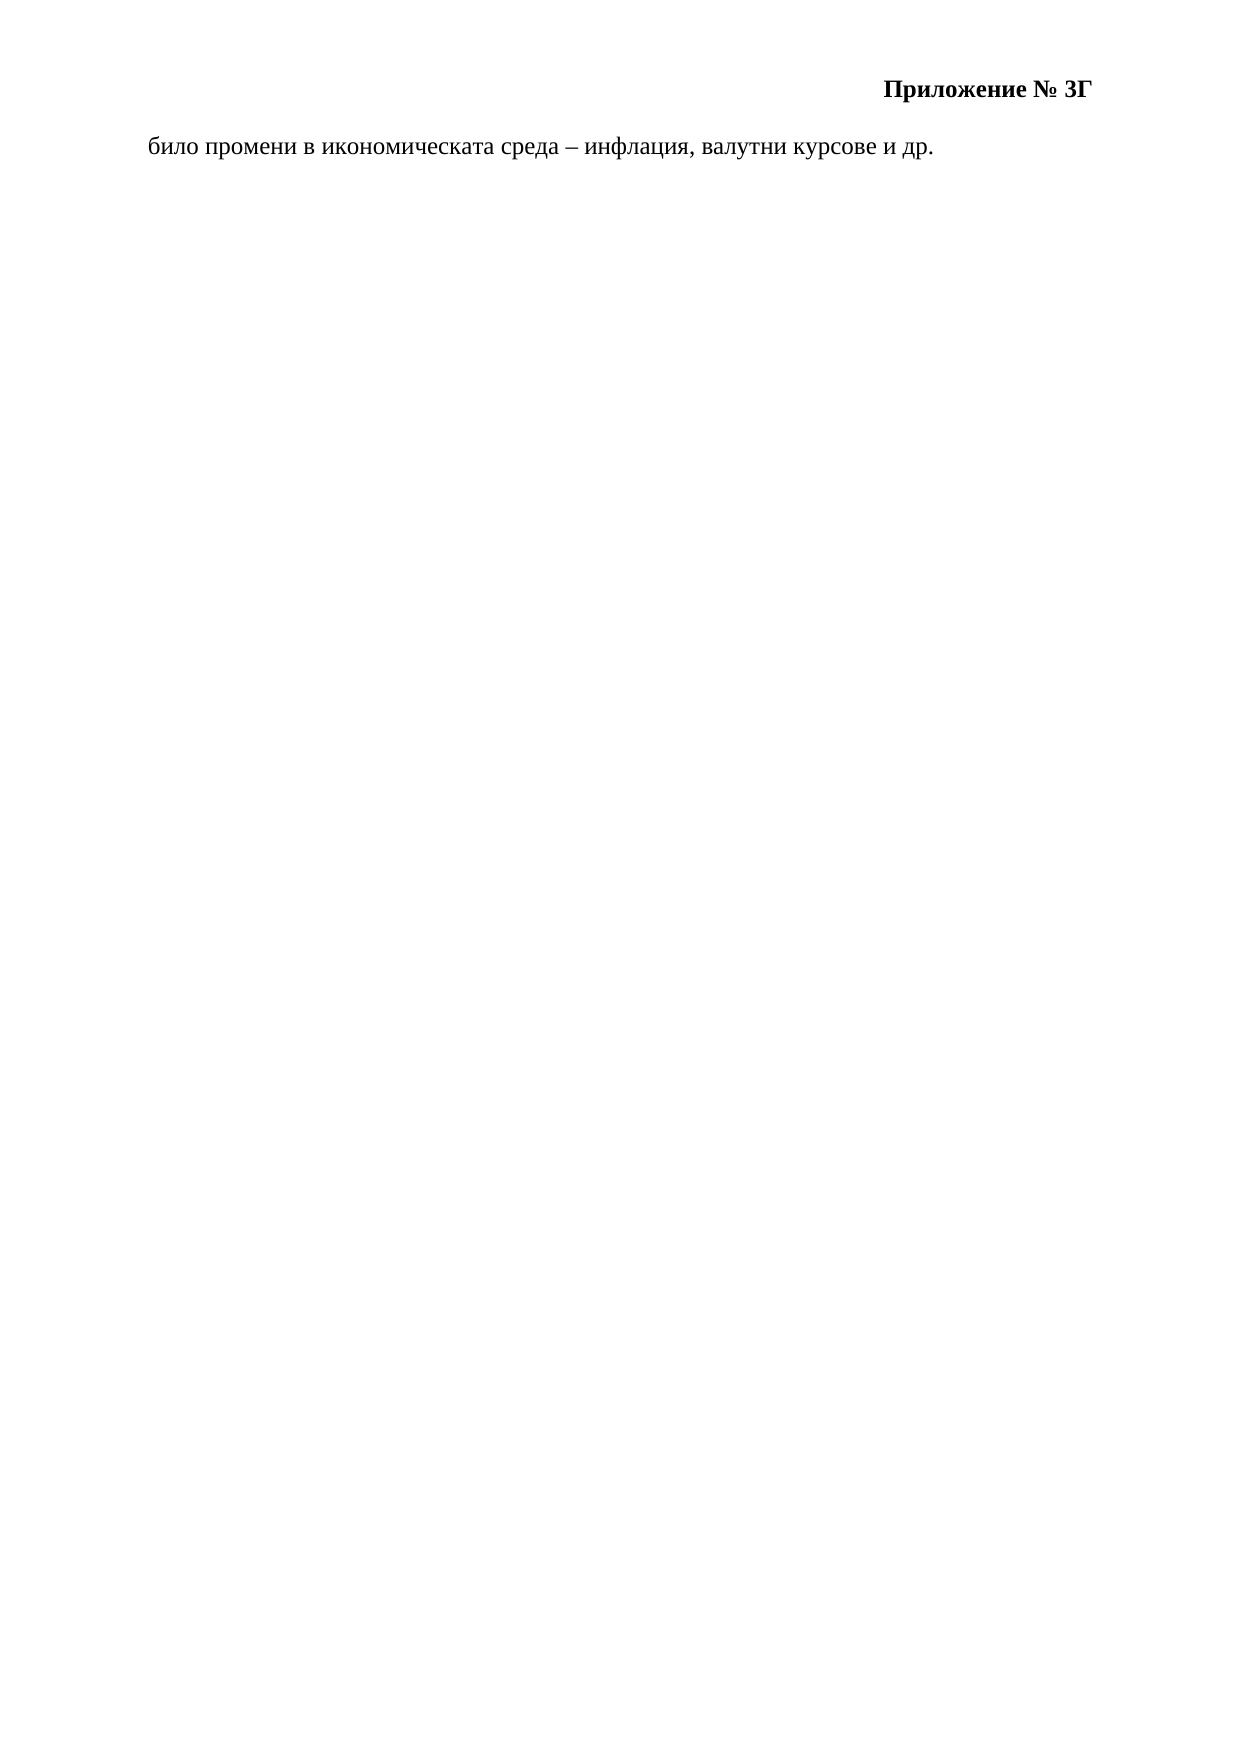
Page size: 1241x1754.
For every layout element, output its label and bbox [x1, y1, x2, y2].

text [148, 131, 1093, 160]
